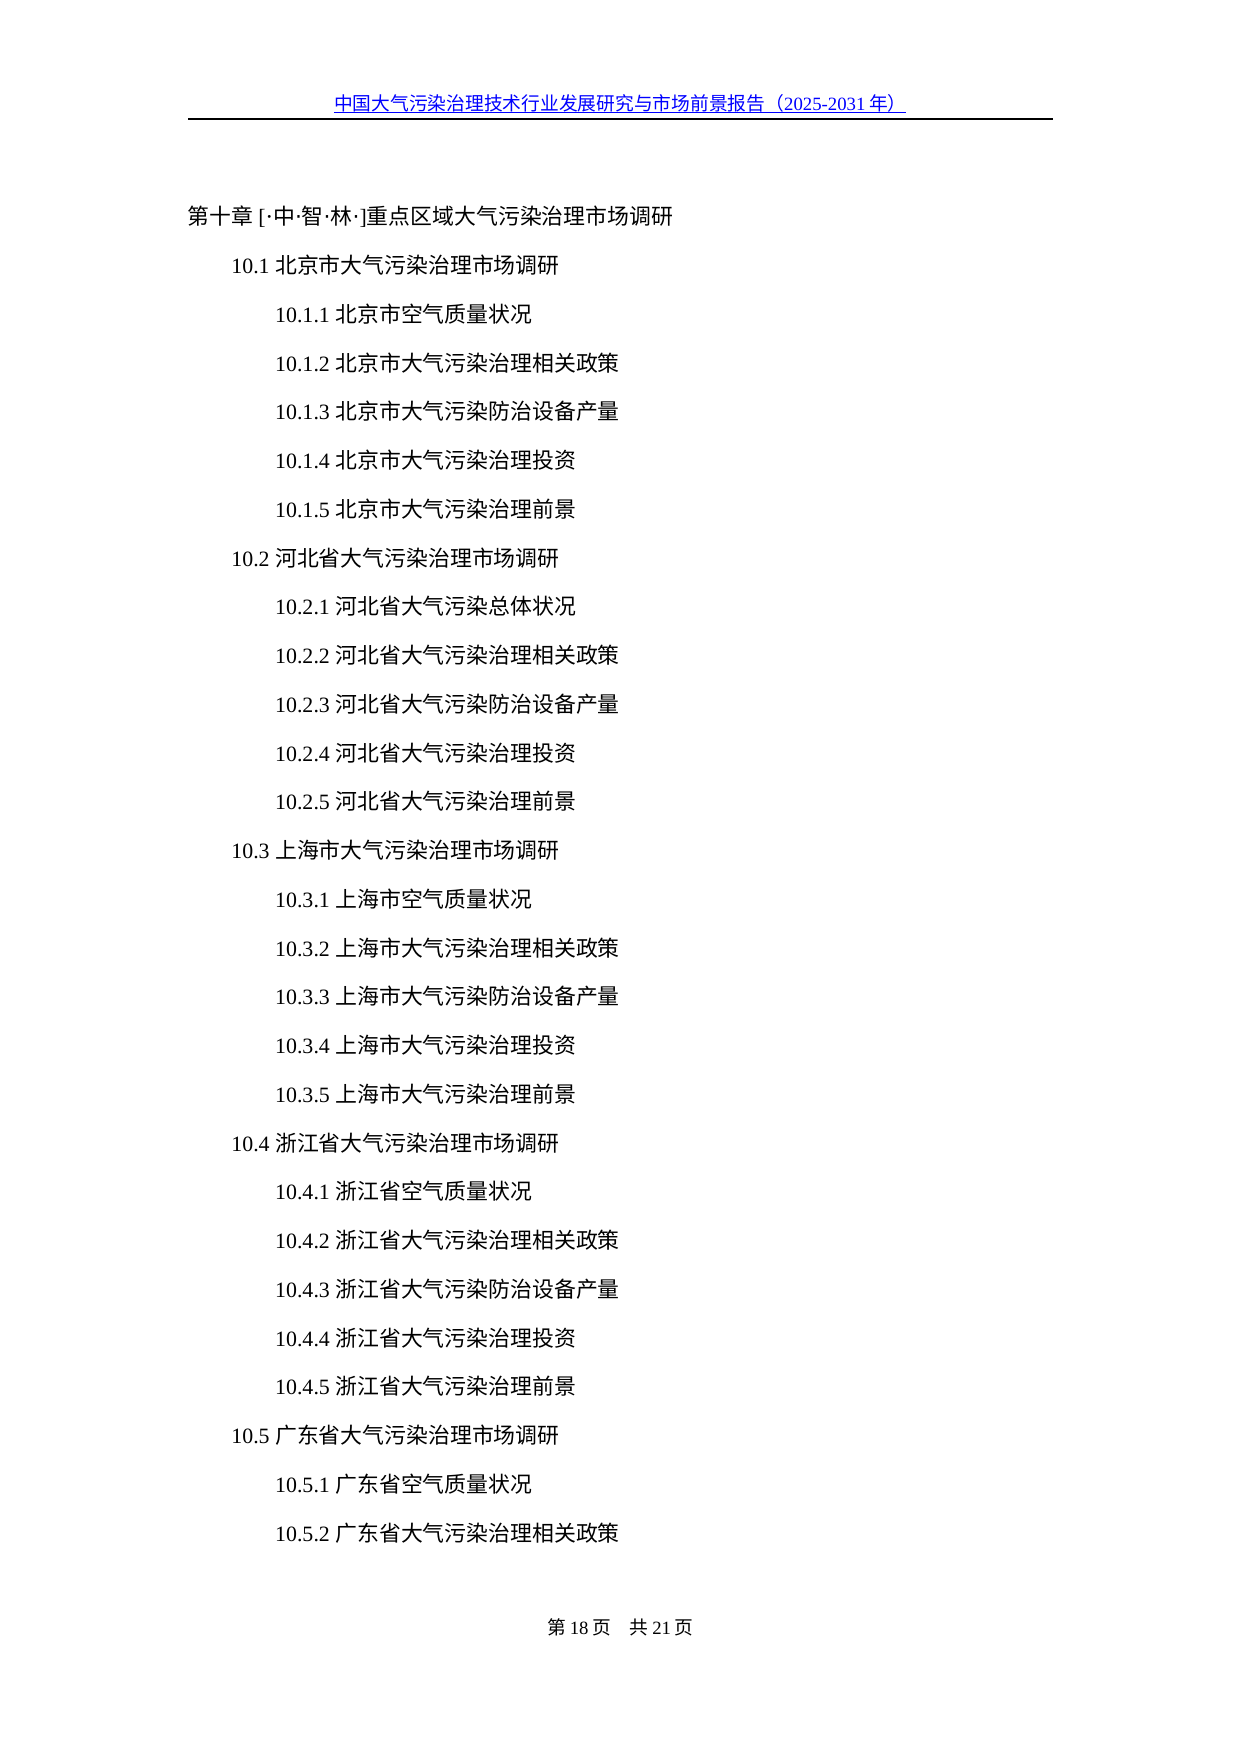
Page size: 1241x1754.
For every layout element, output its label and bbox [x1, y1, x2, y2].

text [187, 150, 1053, 1548]
